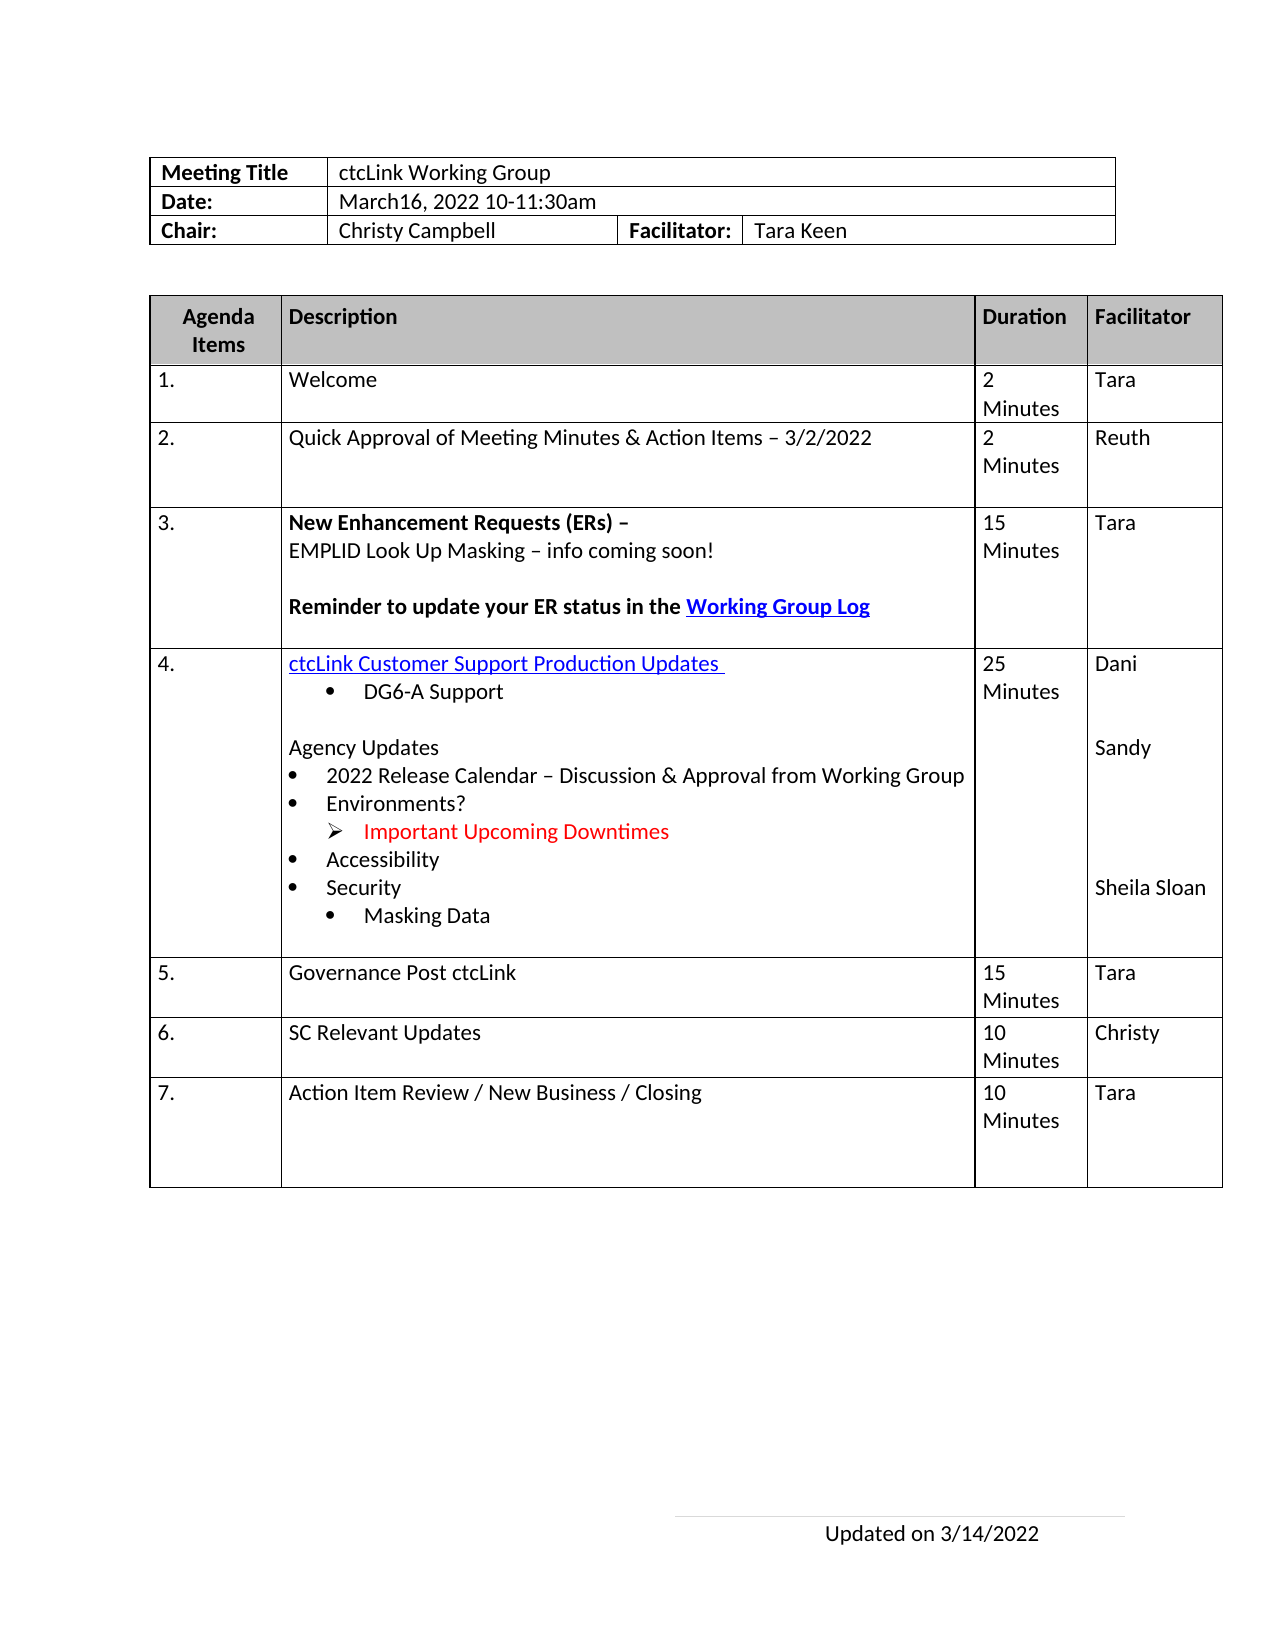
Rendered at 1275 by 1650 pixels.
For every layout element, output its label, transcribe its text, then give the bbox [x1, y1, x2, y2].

table_cell Tara [1088, 958, 1222, 1017]
table_cell Tara [1088, 366, 1222, 422]
table_cell 10 Minutes [976, 1018, 1087, 1077]
table_cell Christy [1088, 1018, 1222, 1077]
table_cell 15 Minutes [976, 958, 1087, 1017]
table_header Duration [976, 296, 1087, 364]
table_header Facilitator [1088, 296, 1222, 364]
table_header Agenda Items [151, 296, 281, 364]
table_header ctcLink Working Group [328, 158, 1115, 186]
table_cell Tara [1088, 1078, 1222, 1187]
table_cell [151, 958, 281, 1017]
table_cell 2 Minutes [976, 423, 1087, 507]
table_cell Tara Keen [743, 216, 1115, 244]
table_cell Chair: [151, 216, 327, 244]
table_cell SC Relevant Updates [282, 1018, 974, 1077]
table_cell 2 Minutes [976, 366, 1087, 422]
table_cell Tara [1088, 508, 1222, 648]
table_cell March16, 2022 10-11:30am [328, 187, 1115, 215]
table_header Description [282, 296, 974, 364]
table_cell [151, 1018, 281, 1077]
table_cell ctcLink Customer Support Production Updates DG6-A Support Agency Updates 2022 Release Calendar – Discussion & Approval from Working Group Environments? Important Upcoming Downtimes Accessibility Security Masking Data [282, 649, 974, 957]
table_cell [151, 508, 281, 648]
table_cell Reuth [1088, 423, 1222, 507]
table_cell Christy Campbell [328, 216, 617, 244]
table_cell 25 Minutes [976, 649, 1087, 957]
table_cell 15 Minutes [976, 508, 1087, 648]
table_header Meeting Title [151, 158, 327, 186]
table_cell Welcome [282, 366, 974, 422]
table_cell [151, 366, 281, 422]
table_cell New Enhancement Requests (ERs) – EMPLID Look Up Masking – info coming soon! Reminder to update your ER status in the Working Group Log [282, 508, 974, 648]
table_cell [151, 423, 281, 507]
table_cell Dani Sandy Sheila Sloan [1088, 649, 1222, 957]
table_cell Action Item Review / New Business / Closing [282, 1078, 974, 1187]
table_cell Quick Approval of Meeting Minutes & Action Items – 3/2/2022 [282, 423, 974, 507]
table_cell [151, 1078, 281, 1187]
table_cell [151, 649, 281, 957]
table_cell 10 Minutes [976, 1078, 1087, 1187]
table_cell Date: [151, 187, 327, 215]
table_cell Facilitator: [618, 216, 742, 244]
table_cell Governance Post ctcLink [282, 958, 974, 1017]
